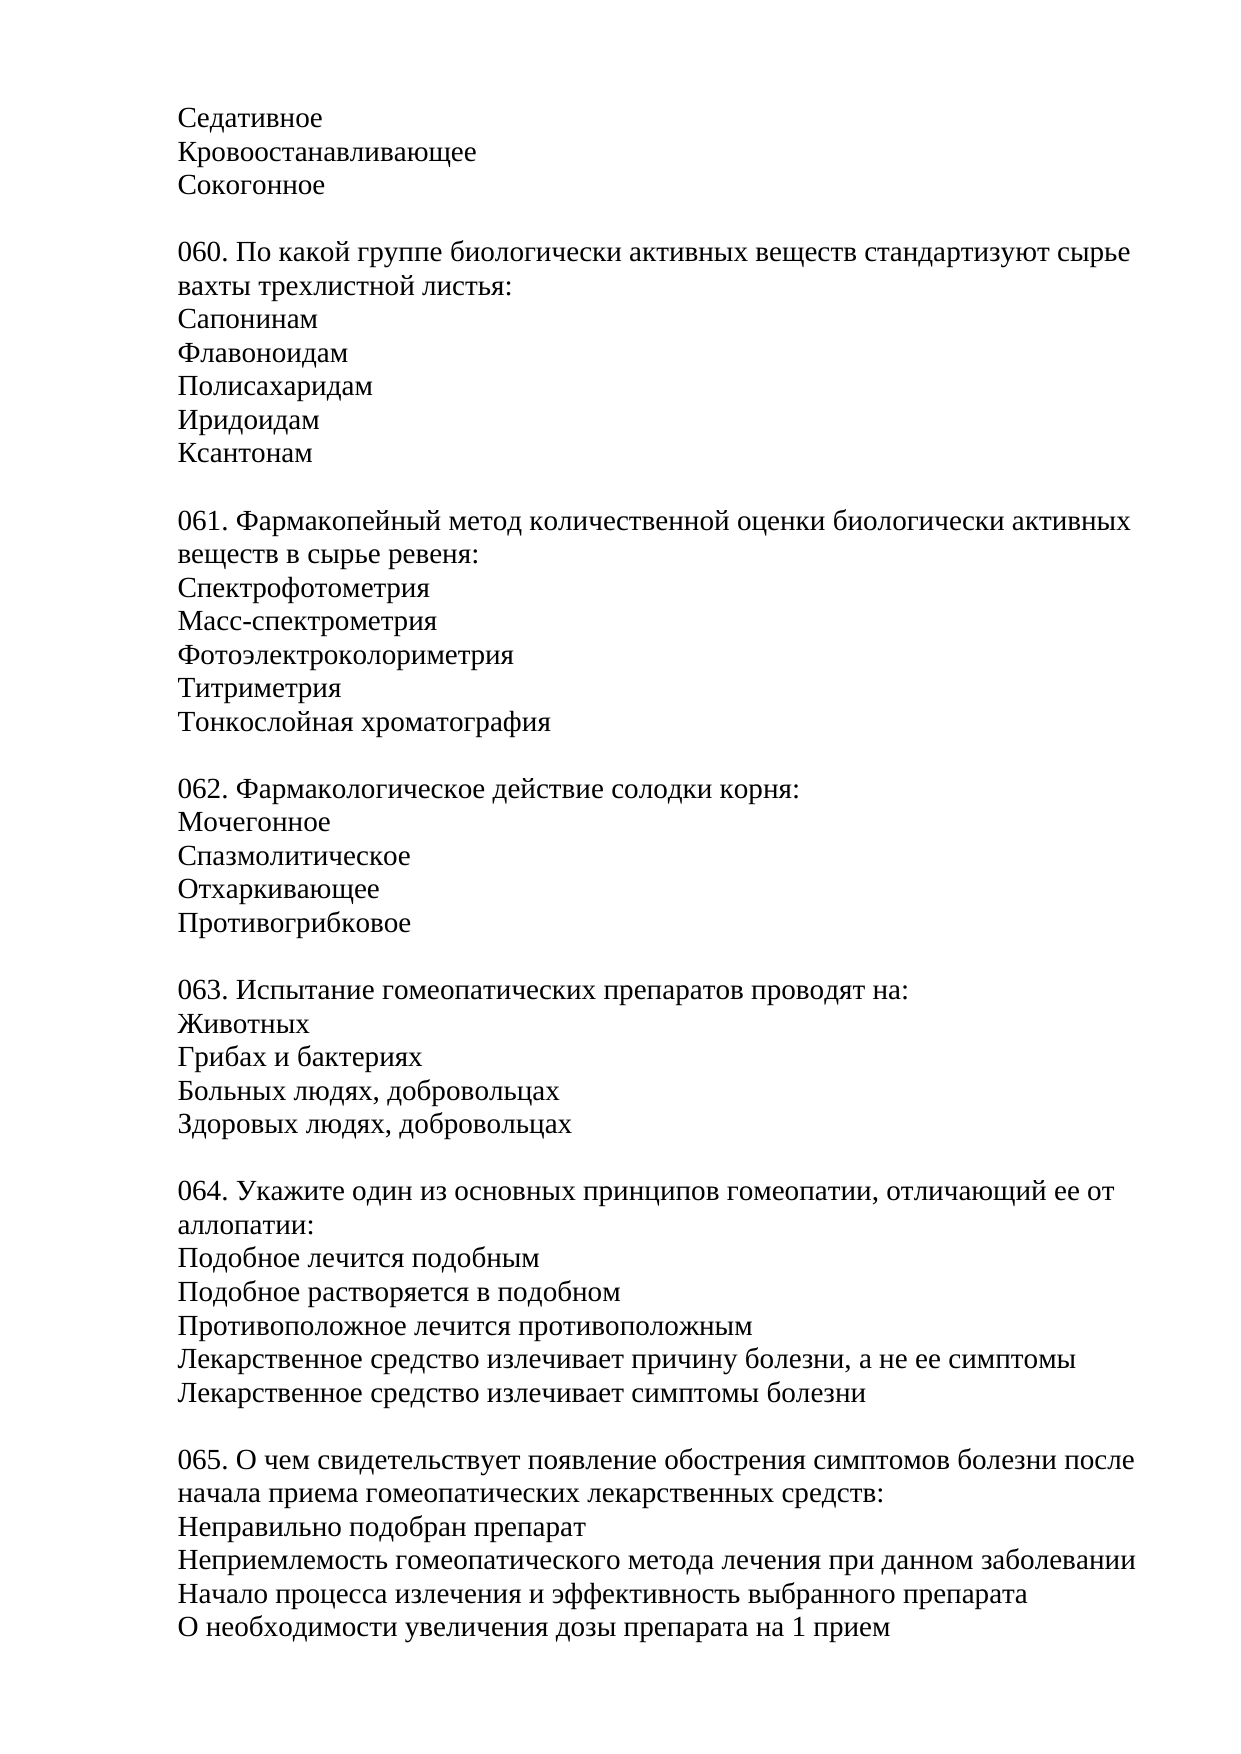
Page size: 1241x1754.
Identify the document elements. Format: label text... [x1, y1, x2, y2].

text Подобное лечится подобным [177, 1241, 1152, 1274]
text Грибах и бактериях [177, 1039, 1152, 1073]
text 065. О чем свидетельствует появление обострения симптомов болезни после начала приема гомеопатических лекарственных средств: [177, 1442, 1152, 1509]
text Фотоэлектроколориметрия [177, 637, 1152, 670]
text Флавоноидам [177, 335, 1152, 368]
text Отхаркивающее [177, 872, 1152, 905]
text Животных [177, 1006, 1152, 1039]
text Противогрибковое [177, 905, 1152, 939]
text Лекарственное средство излечивает причину болезни, а не ее симптомы [177, 1341, 1152, 1375]
text Седативное [177, 100, 1152, 134]
text О необходимости увеличения дозы препарата на 1 прием [177, 1609, 1152, 1643]
text Сапонинам [177, 301, 1152, 335]
text 060. По какой группе биологически активных веществ стандартизуют сырье вахты трехлистной листья: [177, 234, 1152, 301]
text Лекарственное средство излечивает симптомы болезни [177, 1375, 1152, 1408]
text Иридоидам [177, 402, 1152, 436]
text Неправильно подобран препарат [177, 1509, 1152, 1542]
text Спектрофотометрия [177, 570, 1152, 603]
text 063. Испытание гомеопатических препаратов проводят на: [177, 972, 1152, 1006]
text Масс-спектрометрия [177, 603, 1152, 637]
text Больных людях, добровольцах [177, 1073, 1152, 1106]
text Полисахаридам [177, 368, 1152, 402]
text Подобное растворяется в подобном [177, 1274, 1152, 1308]
text Сокогонное [177, 167, 1152, 201]
text Титриметрия [177, 670, 1152, 704]
text Начало процесса излечения и эффективность выбранного препарата [177, 1576, 1152, 1609]
text Ксантонам [177, 436, 1152, 469]
text Кровоостанавливающее [177, 134, 1152, 167]
text Здоровых людях, добровольцах [177, 1106, 1152, 1140]
text Противоположное лечится противоположным [177, 1308, 1152, 1341]
text Спазмолитическое [177, 838, 1152, 872]
text Тонкослойная хроматография [177, 704, 1152, 737]
text Мочегонное [177, 804, 1152, 838]
text 062. Фармакологическое действие солодки корня: [177, 771, 1152, 804]
text 064. Укажите один из основных принципов гомеопатии, отличающий ее от аллопатии: [177, 1173, 1152, 1241]
text Неприемлемость гомеопатического метода лечения при данном заболевании [177, 1542, 1152, 1576]
text 061. Фармакопейный метод количественной оценки биологически активных веществ в сырье ревеня: [177, 503, 1152, 570]
